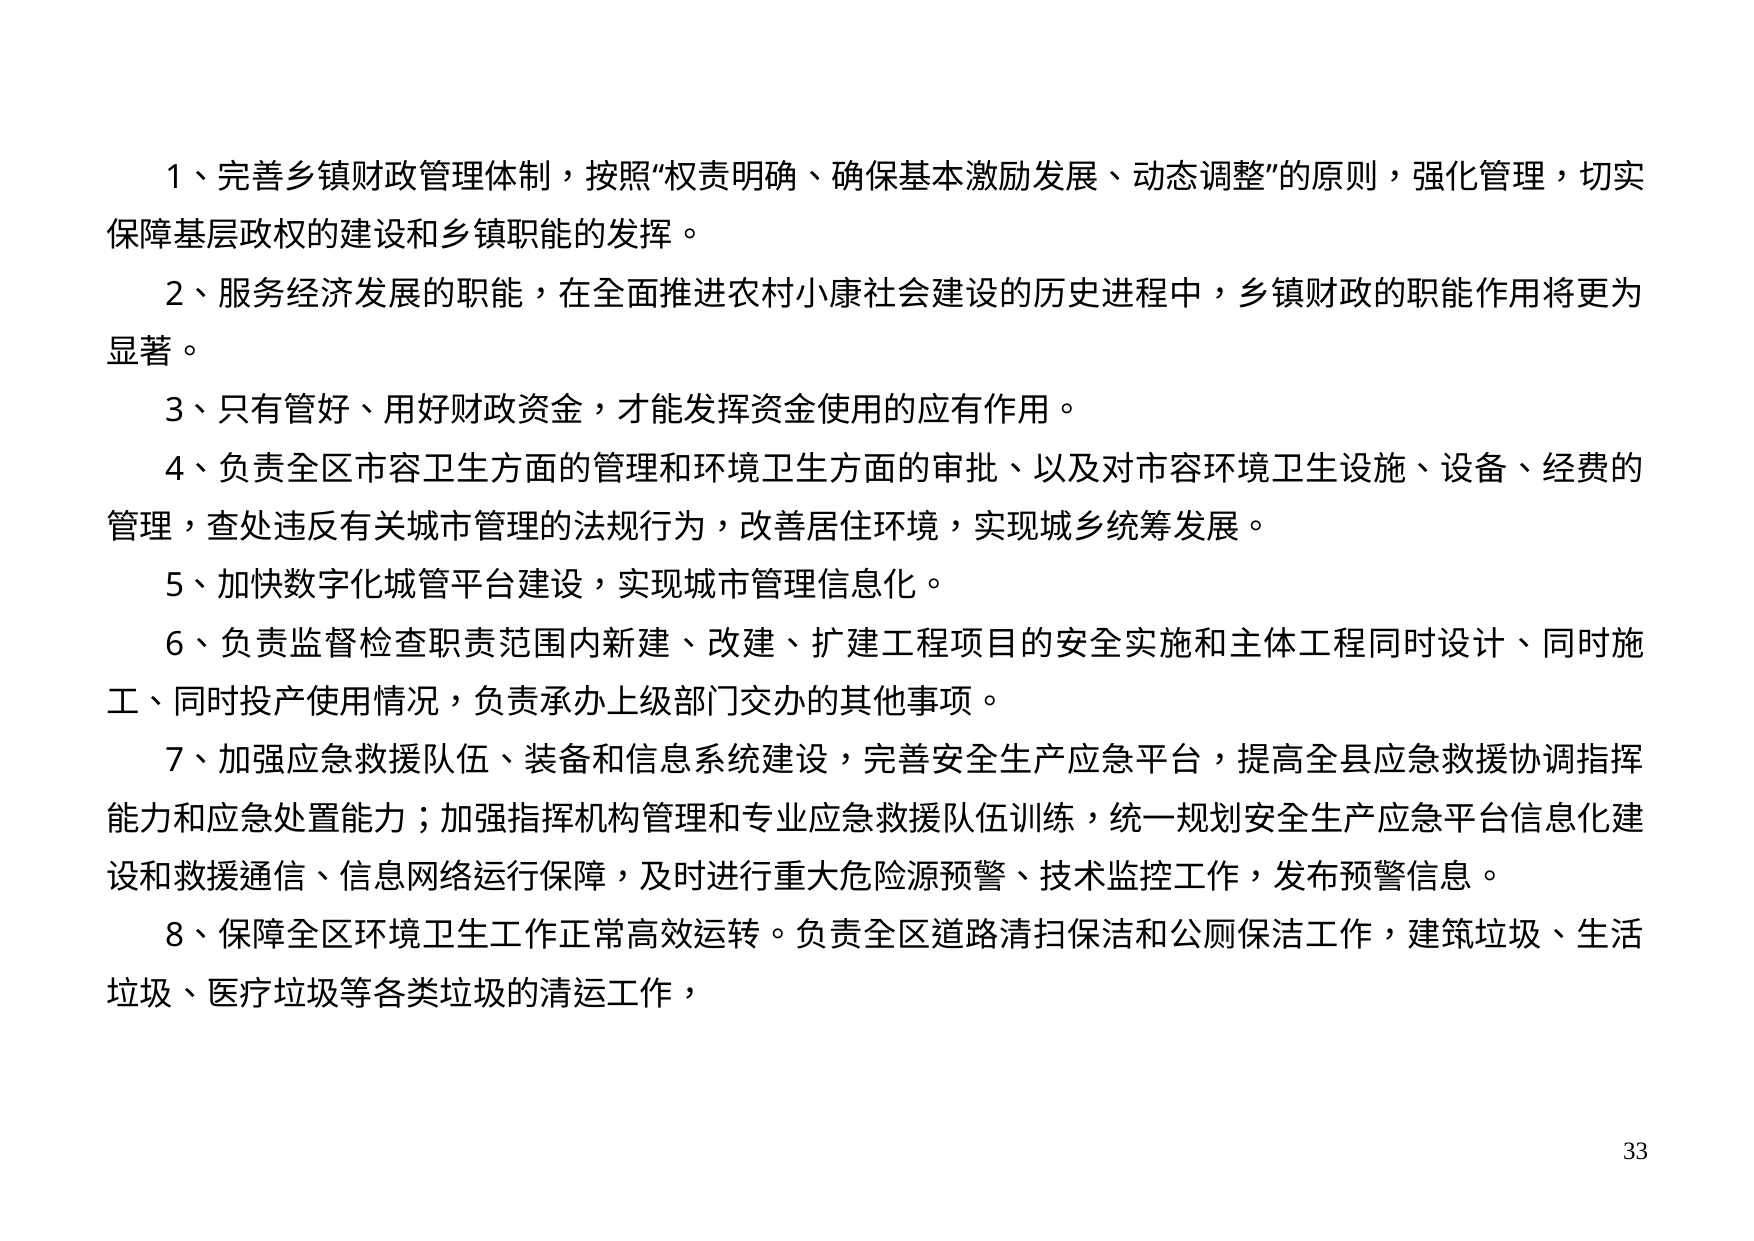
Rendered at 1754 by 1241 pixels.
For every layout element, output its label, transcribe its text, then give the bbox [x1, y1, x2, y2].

text 5、加快数字化城管平台建设，实现城市管理信息化。 [106, 550, 1648, 608]
text 2、服务经济发展的职能，在全面推进农村小康社会建设的历史进程中，乡镇财政的职能作用将更为显著。 [106, 258, 1648, 375]
text 1、完善乡镇财政管理体制，按照“权责明确、确保基本激励发展、动态调整”的原则，强化管理，切实保障基层政权的建设和乡镇职能的发挥。 [106, 142, 1648, 258]
text 6、负责监督检查职责范围内新建、改建、扩建工程项目的安全实施和主体工程同时设计、同时施工、同时投产使用情况，负责承办上级部门交办的其他事项。 [106, 608, 1648, 725]
text 3、只有管好、用好财政资金，才能发挥资金使用的应有作用。 [106, 375, 1648, 433]
text 7、加强应急救援队伍、装备和信息系统建设，完善安全生产应急平台，提高全县应急救援协调指挥能力和应急处置能力；加强指挥机构管理和专业应急救援队伍训练，统一规划安全生产应急平台信息化建设和救援通信、信息网络运行保障，及时进行重大危险源预警、技术监控工作，发布预警信息。 [106, 725, 1648, 900]
text 4、负责全区市容卫生方面的管理和环境卫生方面的审批、以及对市容环境卫生设施、设备、经费的管理，查处违反有关城市管理的法规行为，改善居住环境，实现城乡统筹发展。 [106, 433, 1648, 550]
text 8、保障全区环境卫生工作正常高效运转。负责全区道路清扫保洁和公厕保洁工作，建筑垃圾、生活垃圾、医疗垃圾等各类垃圾的清运工作， [106, 900, 1648, 1017]
